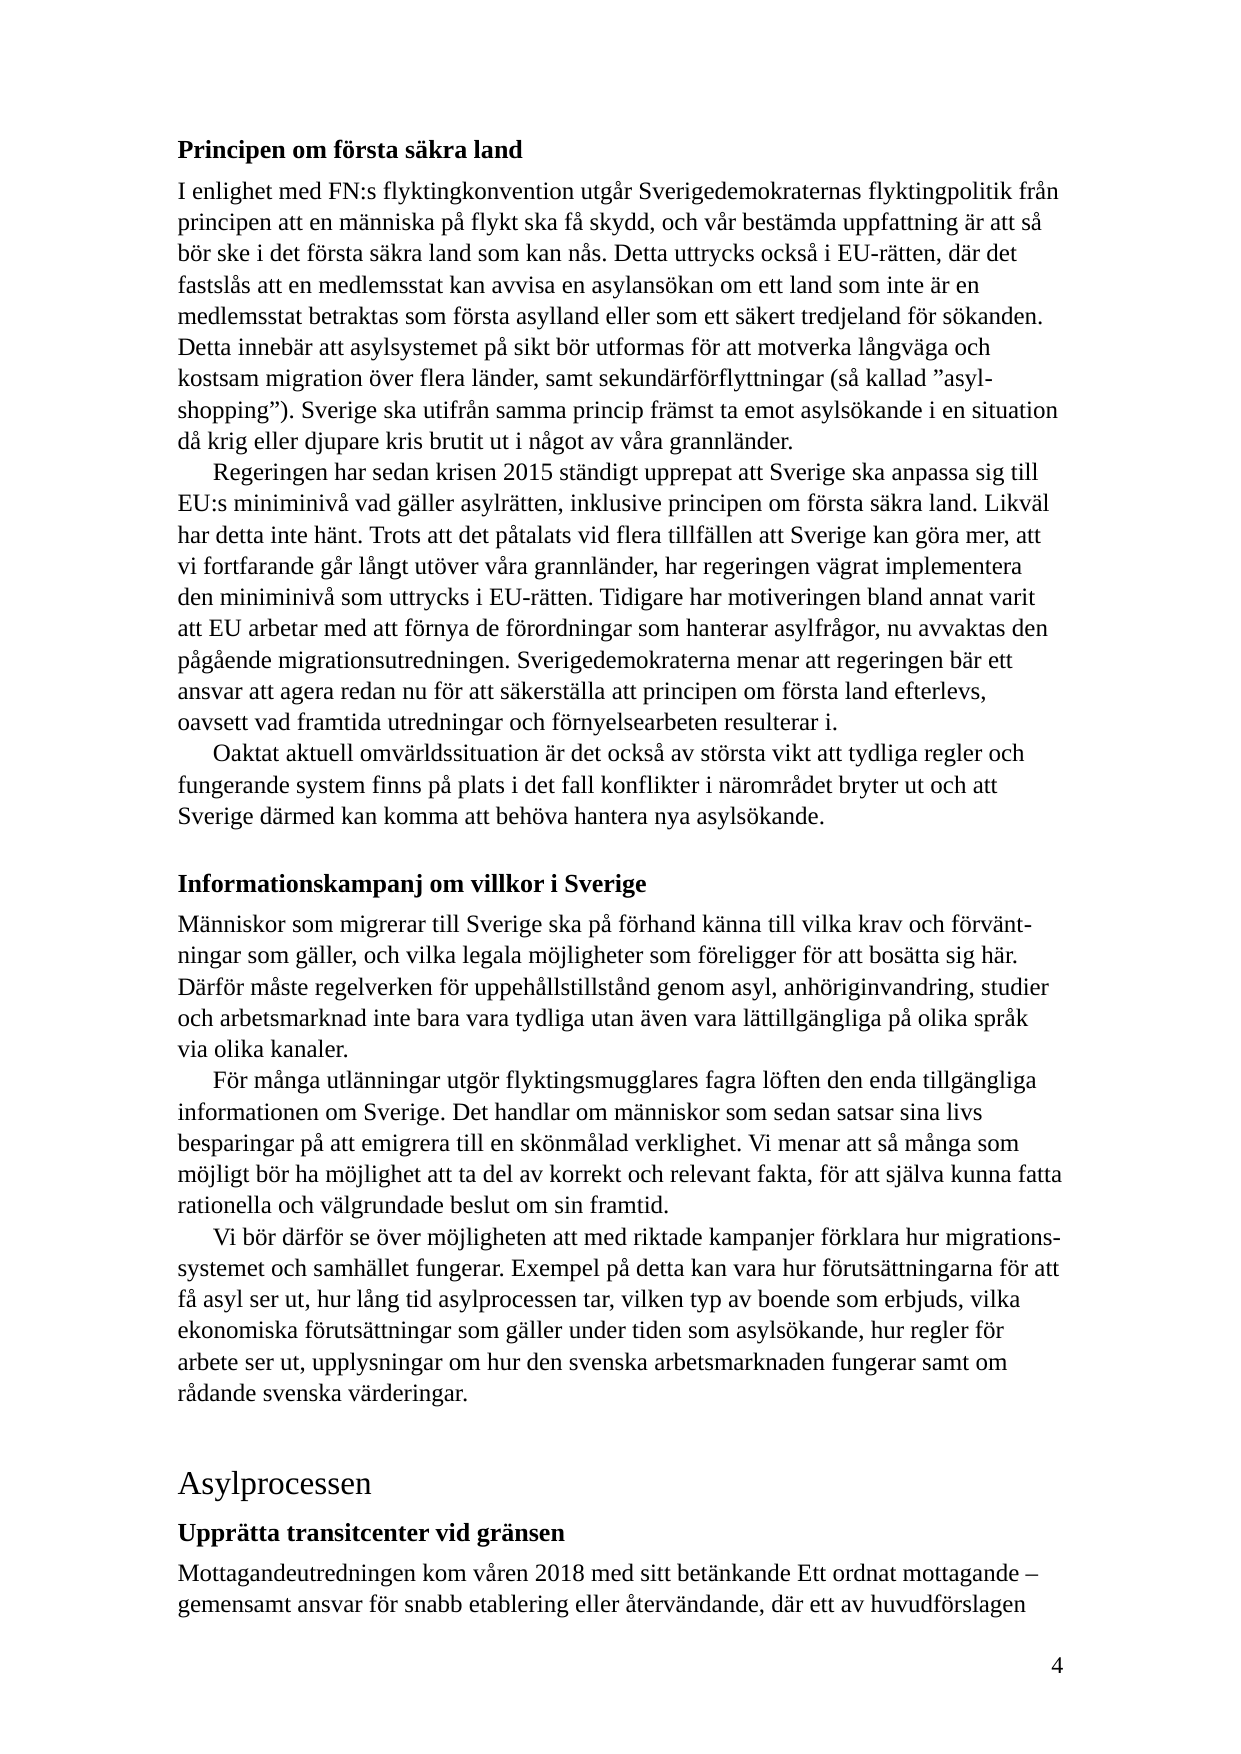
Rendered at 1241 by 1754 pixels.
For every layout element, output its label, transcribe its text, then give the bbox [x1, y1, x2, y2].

subtitle Informationskampanj om villkor i Sverige [177, 867, 1063, 898]
subtitle Asylprocessen [177, 1469, 1063, 1501]
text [177, 1556, 1063, 1618]
text I enlighet med FN:s flyktingkonvention utgår Sverigedemokraternas flyktingpolitik från principen att en människa på flykt ska få skydd, och vår bestämda uppfattning är att så bör ske i det första säkra land som kan nås. Detta uttrycks också i EU-rätten, där det fastslås att en medlemsstat kan avvisa en asylansökan om ett land som inte är en medlemsstat betraktas som första asylland eller som ett säkert tredjeland för sökanden. Detta innebär att asylsystemet på sikt bör utformas för att motverka långväga och kostsam migration över flera länder, samt sekundärförflyttningar (så kallad ”asylshopping”). Sverige ska utifrån samma princip främst ta emot asylsökande i en situation då krig eller djupare kris brutit ut i något av våra grannländer. [177, 173, 1063, 455]
text Oaktat aktuell omvärldssituation är det också av största vikt att tydliga regler och fungerande system finns på plats i det fall konflikter i närområdet bryter ut och att Sverige därmed kan komma att behöva hantera nya asylsökande. [177, 736, 1063, 830]
text Människor som migrerar till Sverige ska på förhand känna till vilka krav och förväntningar som gäller, och vilka legala möjligheter som föreligger för att bosätta sig här. Därför måste regelverken för uppehållstillstånd genom asyl, anhöriginvandring, studier och arbetsmarknad inte bara vara tydliga utan även vara lättillgängliga på olika språk via olika kanaler. [177, 907, 1063, 1063]
subtitle Upprätta transitcenter vid gränsen [177, 1516, 1063, 1547]
text För många utlänningar utgör flyktingsmugglares fagra löften den enda tillgängliga informationen om Sverige. Det handlar om människor som sedan satsar sina livs besparingar på att emigrera till en skönmålad verklighet. Vi menar att så många som möjligt bör ha möjlighet att ta del av korrekt och relevant fakta, för att själva kunna fatta rationella och välgrundade beslut om sin framtid. [177, 1063, 1063, 1219]
text Vi bör därför se över möjligheten att med riktade kampanjer förklara hur migrationssystemet och samhället fungerar. Exempel på detta kan vara hur förutsättningarna för att få asyl ser ut, hur lång tid asylprocessen tar, vilken typ av boende som erbjuds, vilka ekonomiska förutsättningar som gäller under tiden som asylsökande, hur regler för arbete ser ut, upplysningar om hur den svenska arbetsmarknaden fungerar samt om rådande svenska värderingar. [177, 1219, 1063, 1407]
text Regeringen har sedan krisen 2015 ständigt upprepat att Sverige ska anpassa sig till EU:s miniminivå vad gäller asylrätten, inklusive principen om första säkra land. Likväl har detta inte hänt. Trots att det påtalats vid flera tillfällen att Sverige kan göra mer, att vi fortfarande går långt utöver våra grannländer, har regeringen vägrat implementera den miniminivå som uttrycks i EU-rätten. Tidigare har motiveringen bland annat varit att EU arbetar med att förnya de förordningar som hanterar asylfrågor, nu avvaktas den pågående migrationsutredningen. Sverigedemokraterna menar att regeringen bär ett ansvar att agera redan nu för att säkerställa att principen om första land efterlevs, oavsett vad framtida utredningar och förnyelsearbeten resulterar i. [177, 455, 1063, 736]
subtitle Principen om första säkra land [177, 134, 1063, 165]
